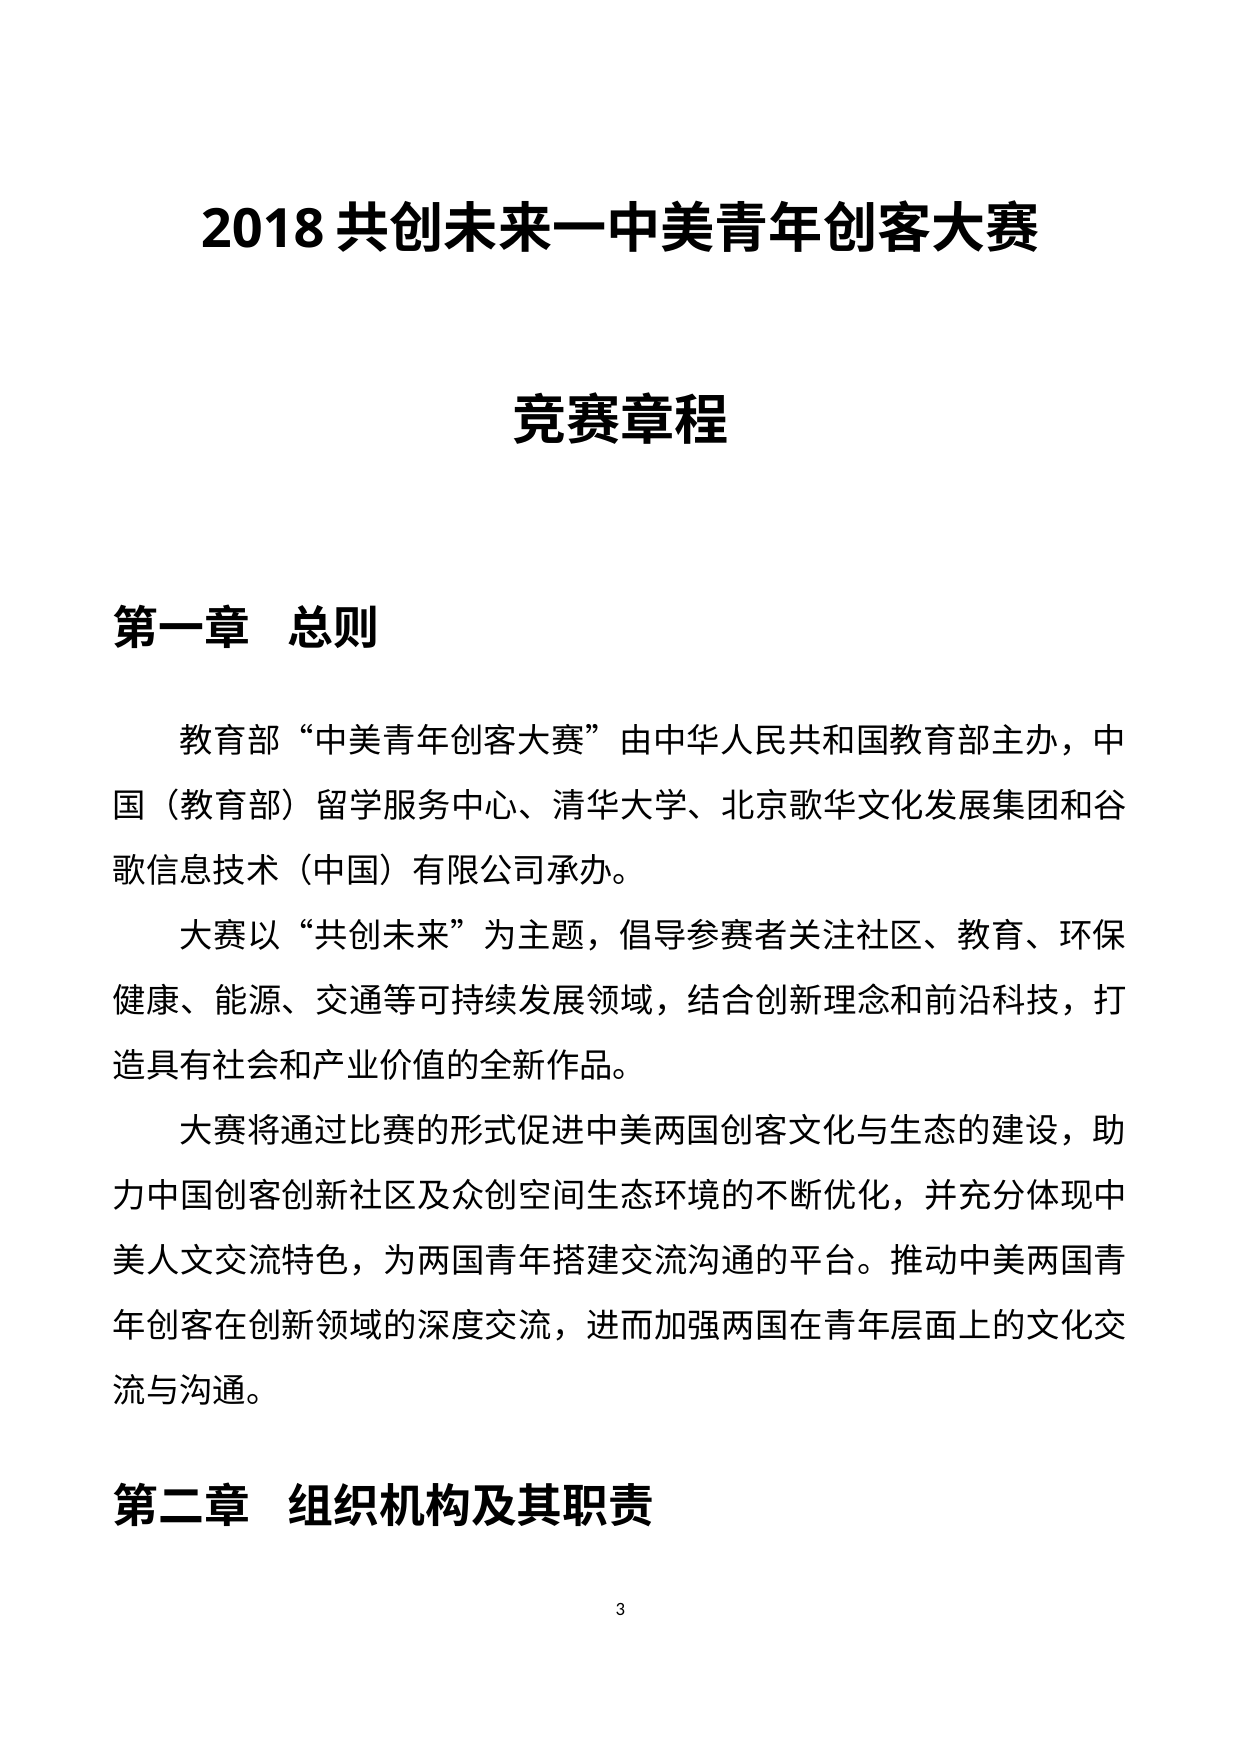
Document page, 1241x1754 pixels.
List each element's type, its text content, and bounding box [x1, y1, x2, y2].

text 第二章 组织机构及其职责 [112, 1453, 1128, 1551]
text 2018共创未来一中美青年创客大赛 [112, 175, 1128, 272]
text 第一章 总则 [112, 576, 1128, 673]
text 教育部“中美青年创客大赛”由中华人民共和国教育部主办，中国（教育部）留学服务中心、清华大学、北京歌华文化发展集团和谷歌信息技术（中国）有限公司承办。 [112, 706, 1128, 901]
text 竞赛章程 [112, 367, 1128, 465]
text 大赛将通过比赛的形式促进中美两国创客文化与生态的建设，助力中国创客创新社区及众创空间生态环境的不断优化，并充分体现中美人文交流特色，为两国青年搭建交流沟通的平台。推动中美两国青年创客在创新领域的深度交流，进而加强两国在青年层面上的文化交流与沟通。 [112, 1096, 1128, 1421]
text 大赛以“共创未来”为主题，倡导参赛者关注社区、教育、环保、健康、能源、交通等可持续发展领域，结合创新理念和前沿科技，打造具有社会和产业价值的全新作品。 [112, 901, 1128, 1096]
